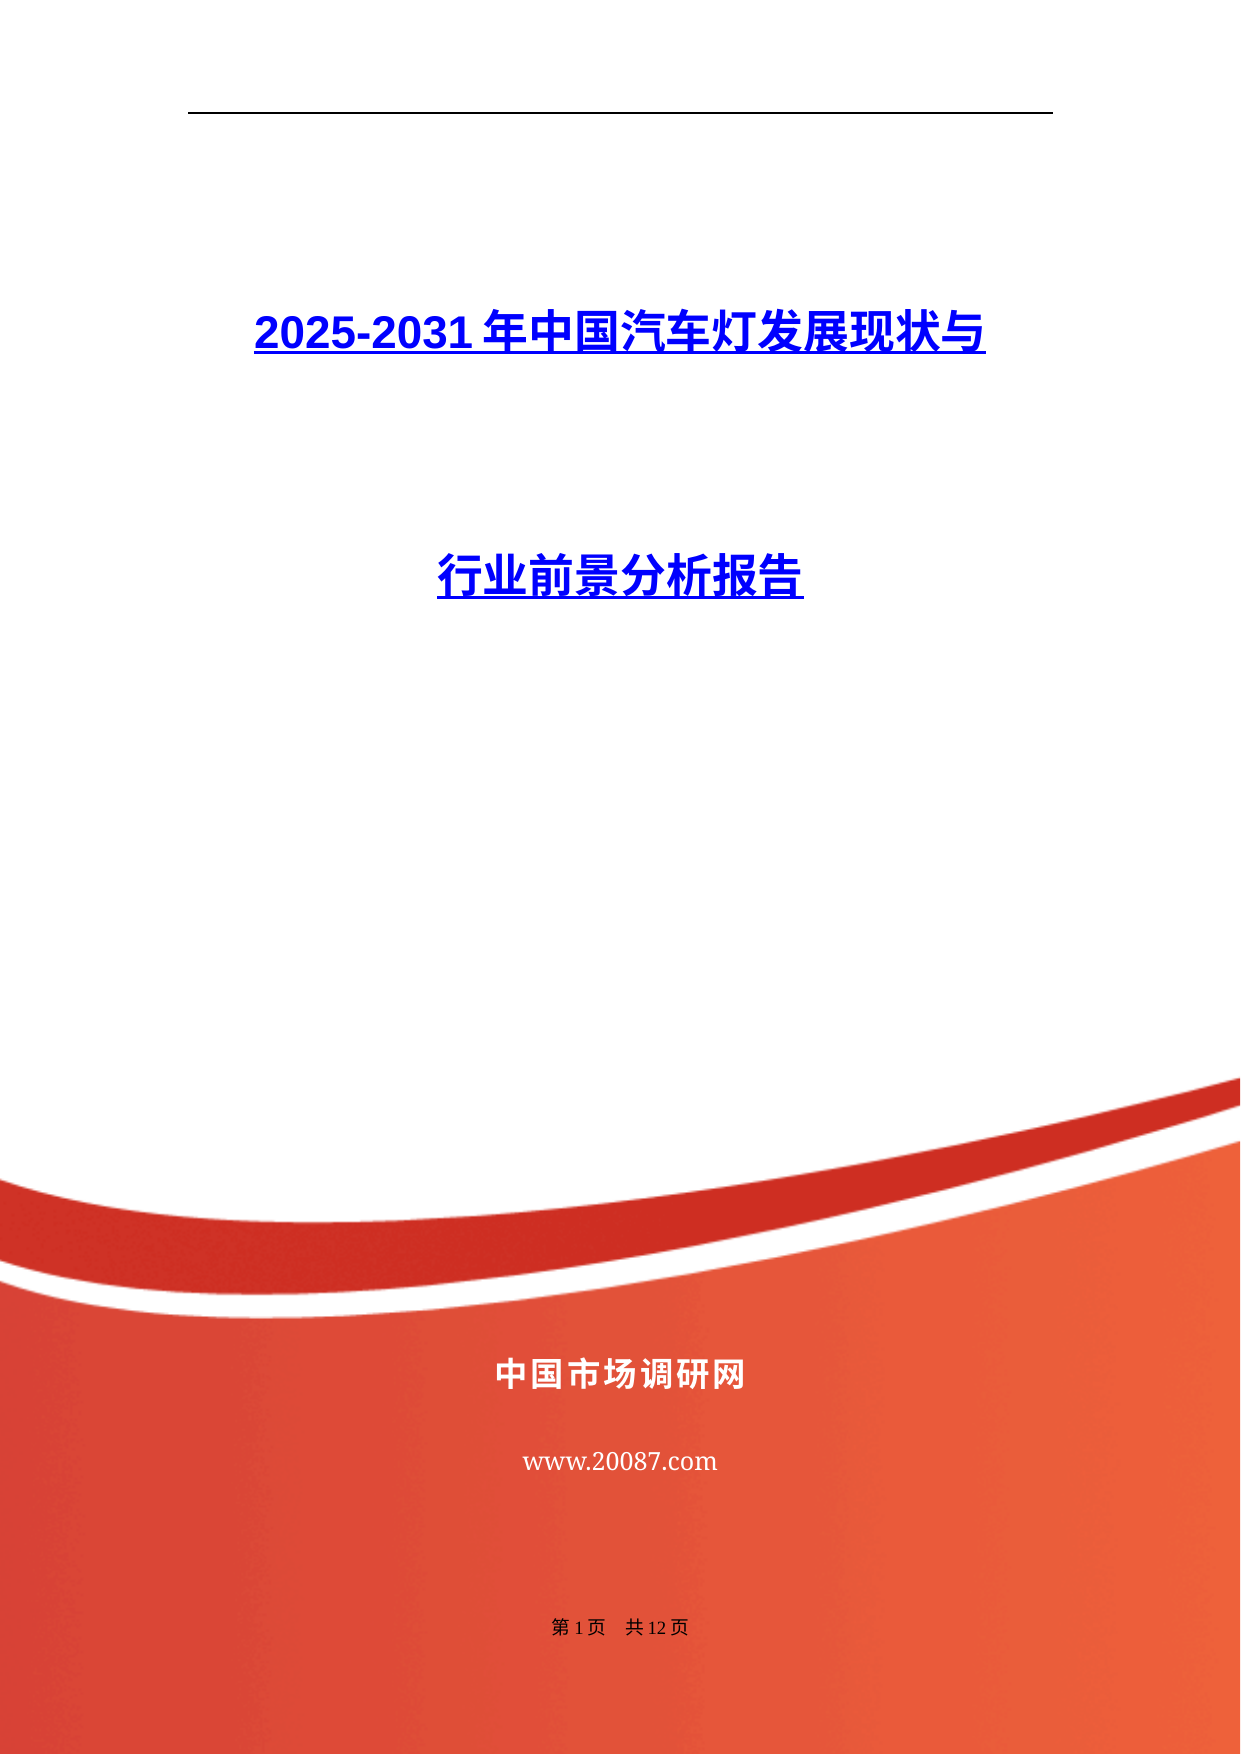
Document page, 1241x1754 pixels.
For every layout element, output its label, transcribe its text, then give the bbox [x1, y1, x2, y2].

table_header 2025-2031年中国汽车灯发展现状与行业前景分析报告 [188, 207, 1053, 773]
text www.20087.com [187, 1428, 1053, 1493]
picture [0, 1006, 1241, 1754]
subtitle 中国市场调研网 [187, 1339, 1053, 1404]
